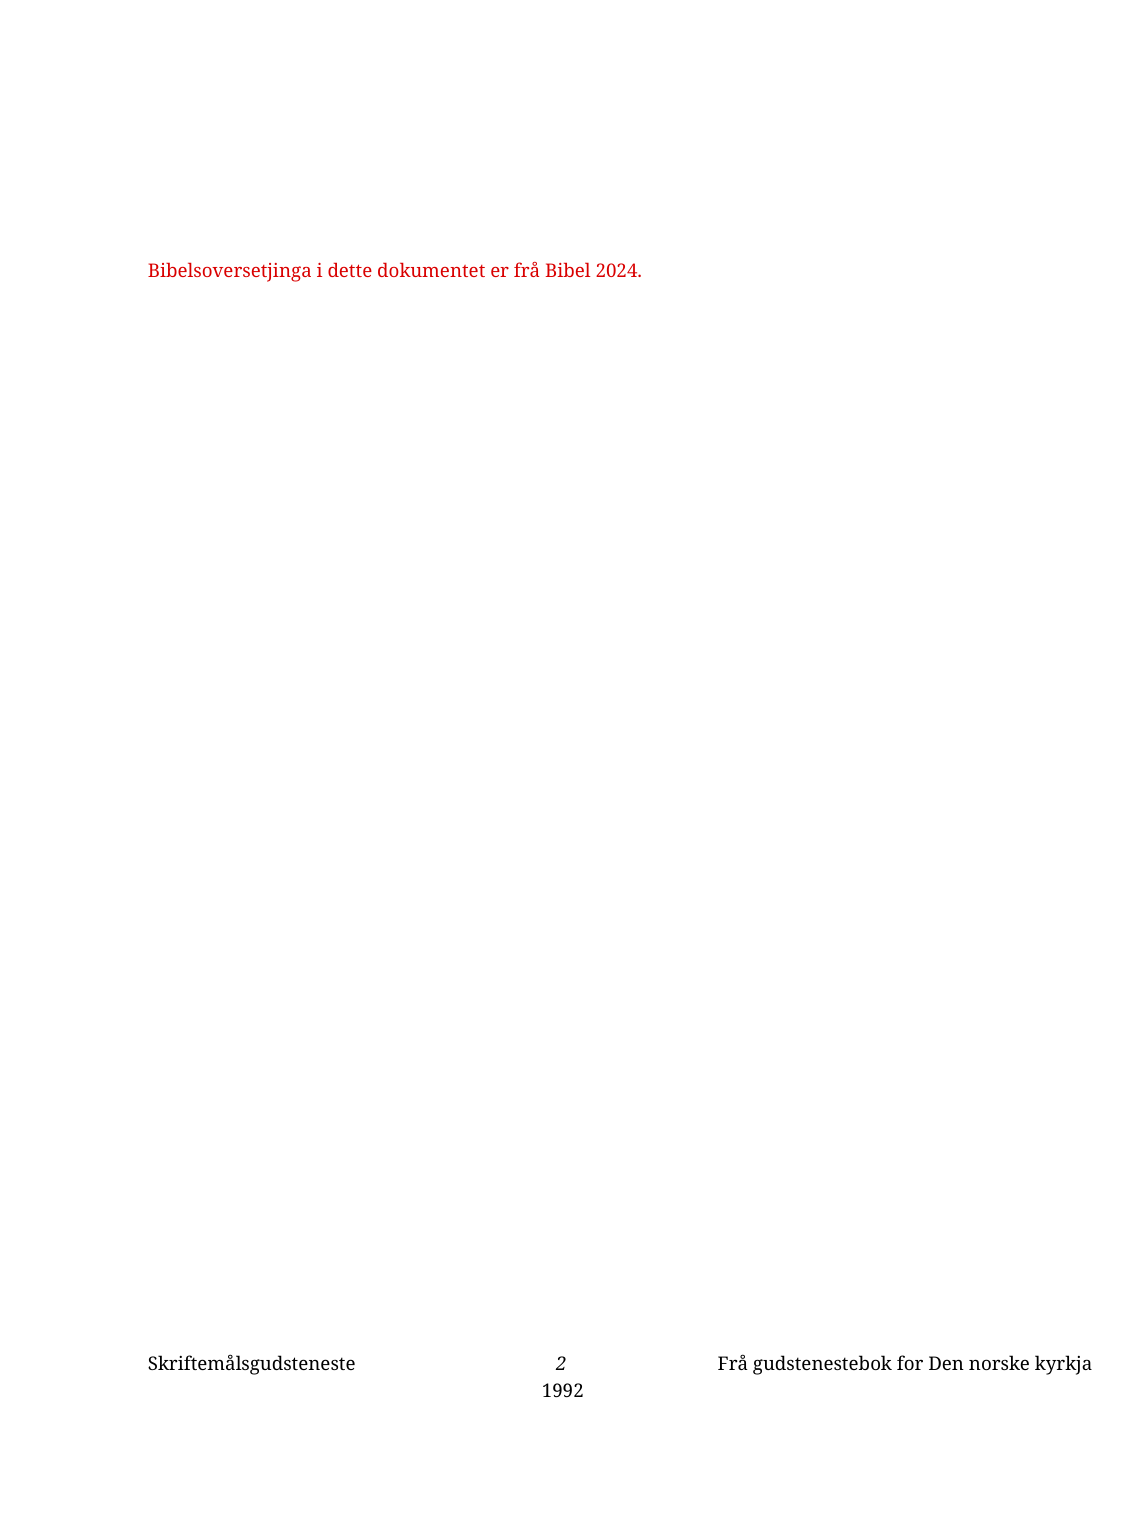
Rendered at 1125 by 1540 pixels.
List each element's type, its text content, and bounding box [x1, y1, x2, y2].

text Bibelsoversetjinga i dette dokumentet er frå Bibel 2024. [148, 258, 977, 283]
